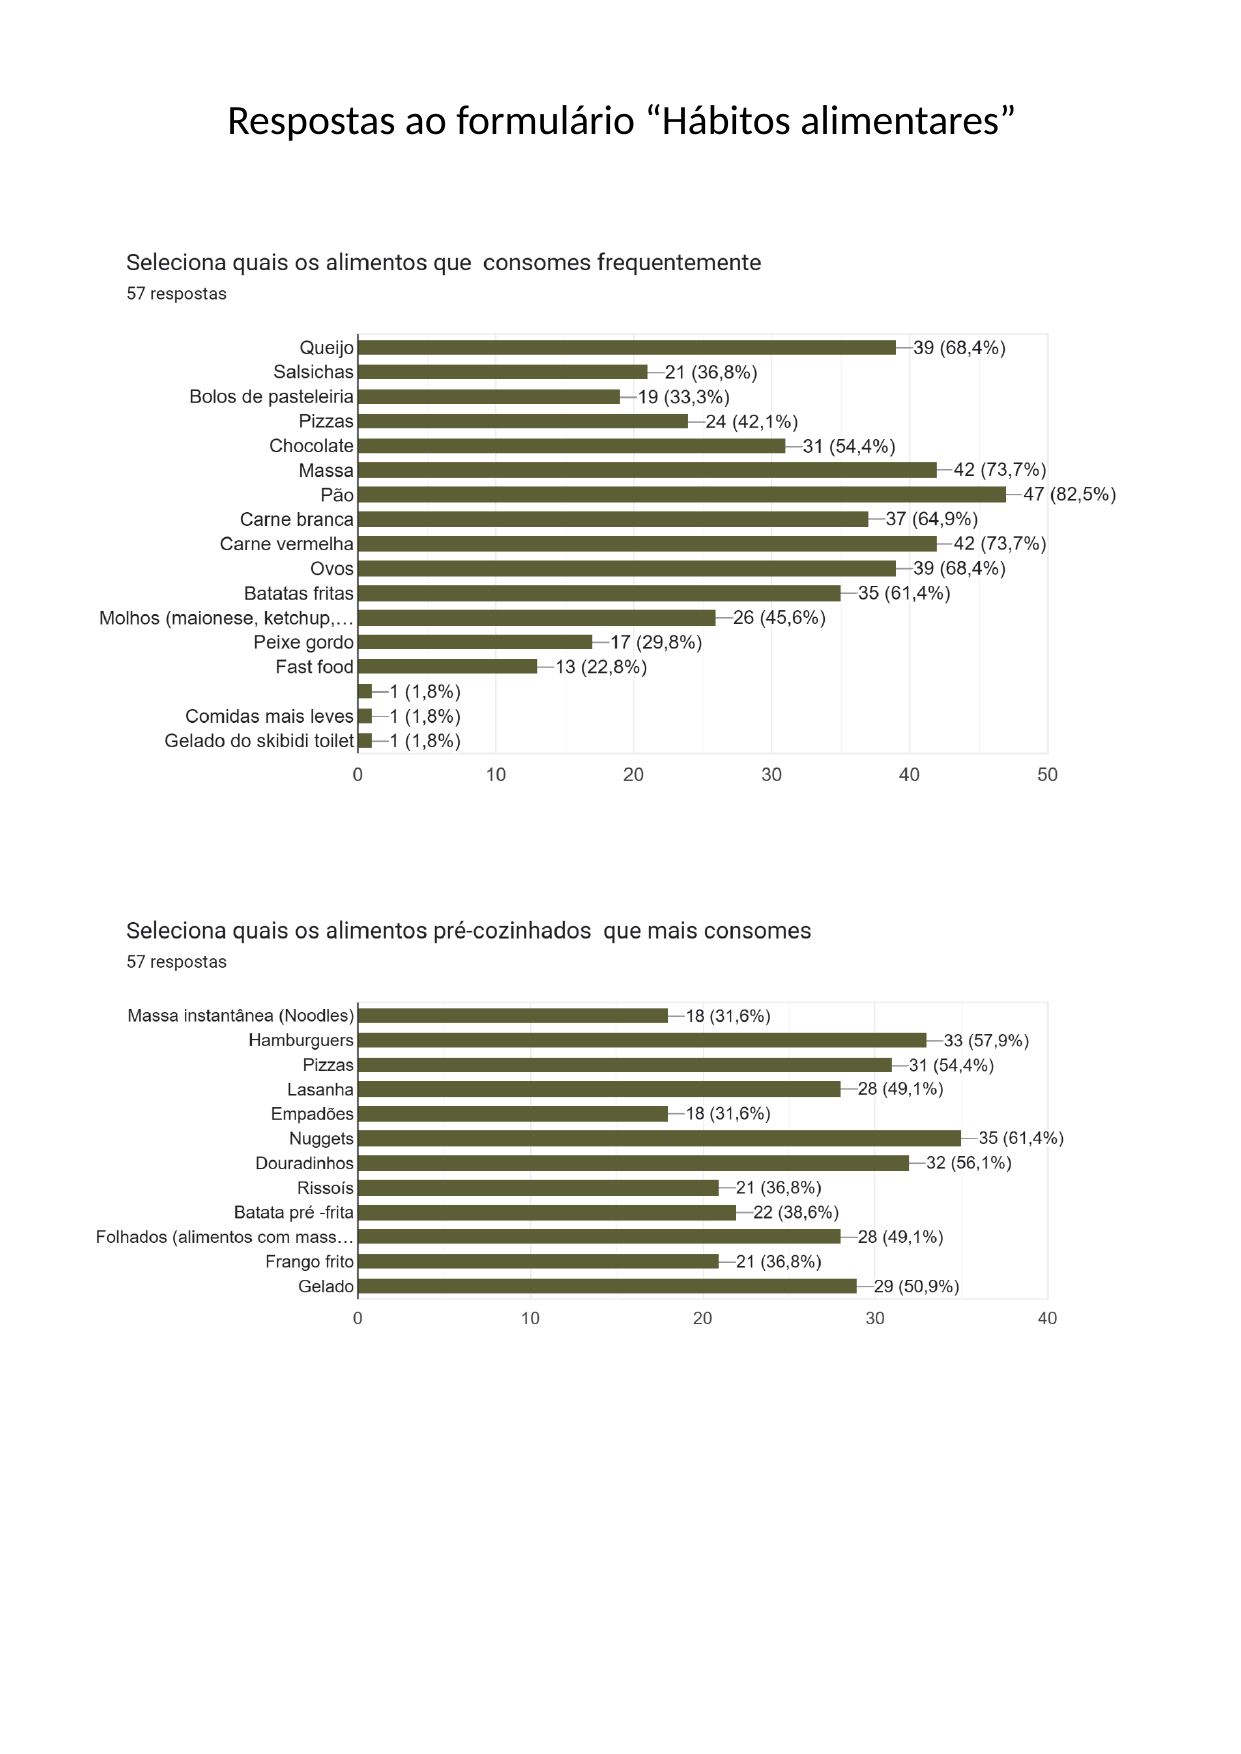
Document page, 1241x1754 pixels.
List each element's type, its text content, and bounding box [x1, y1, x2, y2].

picture [91, 880, 1154, 1386]
picture [91, 212, 1154, 862]
text Respostas ao formulário “Hábitos alimentares” [92, 94, 1153, 144]
